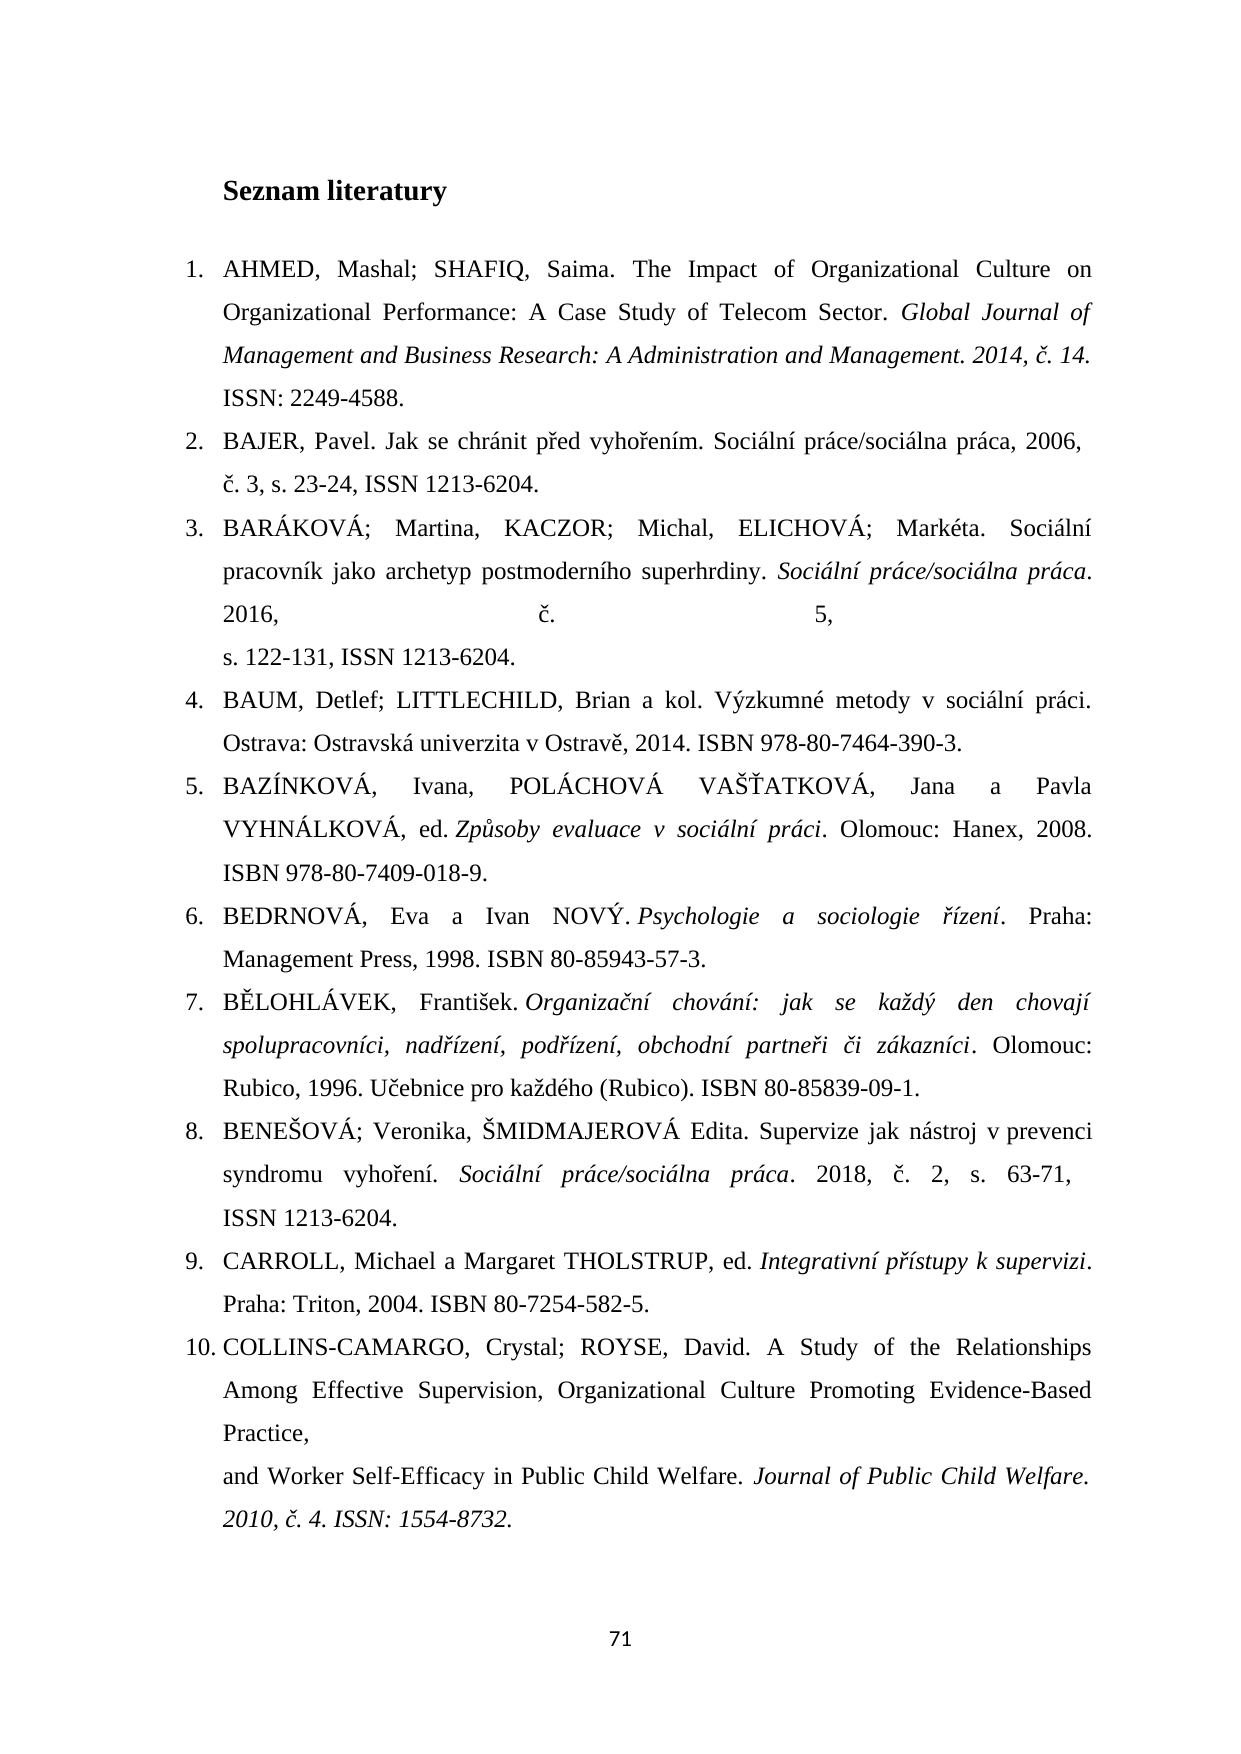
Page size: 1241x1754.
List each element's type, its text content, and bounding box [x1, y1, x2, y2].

list BEDRNOVÁ, Eva a Ivan NOVÝ. Psychologie a sociologie řízení. Praha: Management Press, 1998. ISBN 80-85943-57-3. [185, 901, 1092, 973]
list CARROLL, Michael a Margaret THOLSTRUP, ed. Integrativní přístupy k supervizi. Praha: Triton, 2004. ISBN 80-7254-582-5. [185, 1246, 1092, 1318]
list COLLINS-CAMARGO, Crystal; ROYSE, David. A Study of the Relationships Among Effective Supervision, Organizational Culture Promoting Evidence-Based Practice, and Worker Self-Efficacy in Public Child Welfare. Journal of Public Child Welfare. 2010, č. 4. ISSN: 1554-8732. [185, 1332, 1092, 1533]
subtitle Seznam literatury [223, 173, 1092, 206]
list BĚLOHLÁVEK, František. Organizační chování: jak se každý den chovají spolupracovníci, nadřízení, podřízení, obchodní partneři či zákazníci. Olomouc: Rubico, 1996. Učebnice pro každého (Rubico). ISBN 80-85839-09-1. [185, 987, 1092, 1102]
list BARÁKOVÁ; Martina, KACZOR; Michal, ELICHOVÁ; Markéta. Sociální pracovník jako archetyp postmoderního superhrdiny. Sociální práce/sociálna práca. 2016, č. 5, s. 122-131, ISSN 1213-6204. [185, 513, 1092, 671]
list BAUM, Detlef; LITTLECHILD, Brian a kol. Výzkumné metody v sociální práci. Ostrava: Ostravská univerzita v Ostravě, 2014. ISBN 978-80-7464-390-3. [185, 685, 1092, 757]
list BAJER, Pavel. Jak se chránit před vyhořením. Sociální práce/sociálna práca, 2006, č. 3, s. 23-24, ISSN 1213-6204. [185, 426, 1092, 498]
list BENEŠOVÁ; Veronika, ŠMIDMAJEROVÁ Edita. Supervize jak nástroj v prevenci syndromu vyhoření. Sociální práce/sociálna práca. 2018, č. 2, s. 63-71, ISSN 1213-6204. [185, 1116, 1092, 1231]
list BAZÍNKOVÁ, Ivana, POLÁCHOVÁ VAŠŤATKOVÁ, Jana a Pavla VYHNÁLKOVÁ, ed. Způsoby evaluace v sociální práci. Olomouc: Hanex, 2008. ISBN 978-80-7409-018-9. [185, 771, 1092, 886]
list AHMED, Mashal; SHAFIQ, Saima. The Impact of Organizational Culture on Organizational Performance: A Case Study of Telecom Sector. Global Journal of Management and Business Research: A Administration and Management. 2014, č. 14. ISSN: 2249-4588. [185, 254, 1092, 412]
